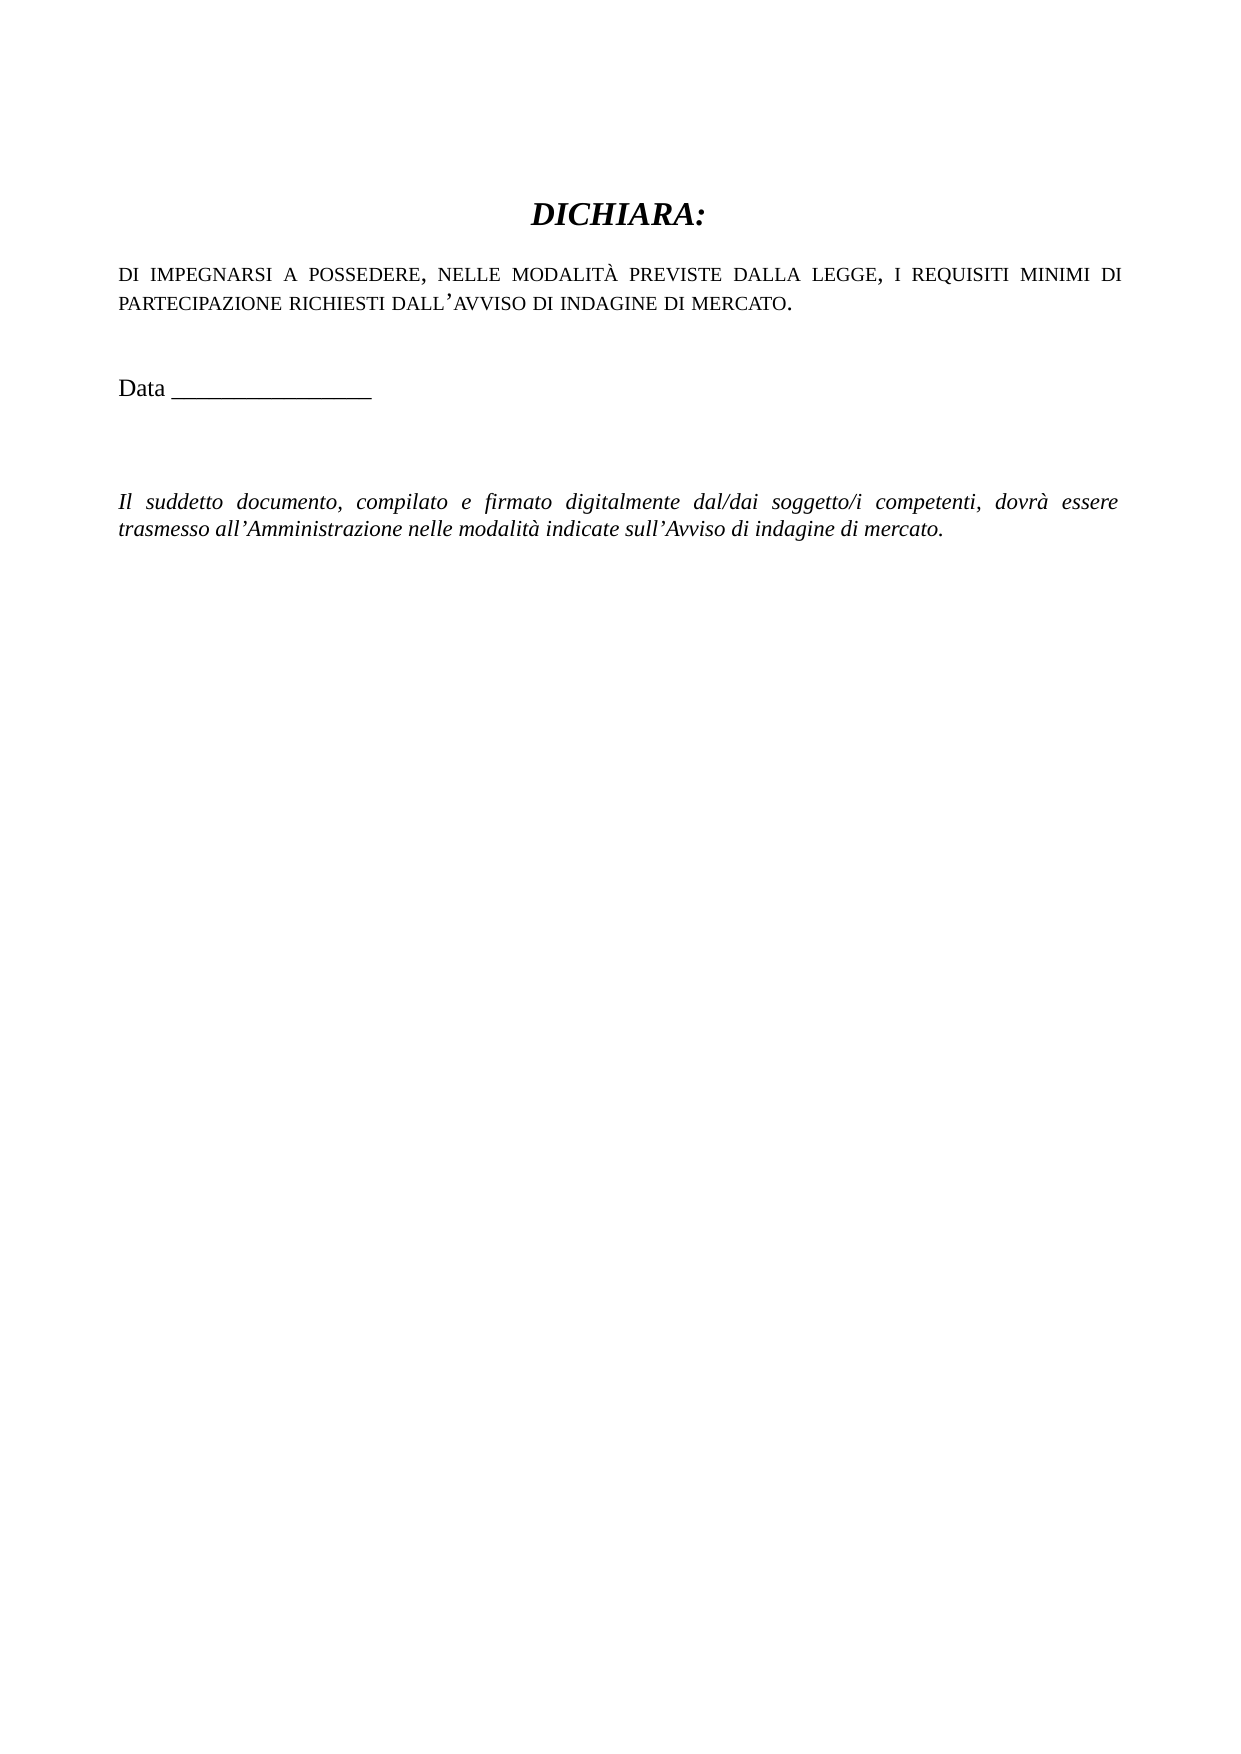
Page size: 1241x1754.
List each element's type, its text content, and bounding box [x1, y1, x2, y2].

text di impegnarsi a possedere, nelle modalità previste dalla legge, i requisiti minimi di partecipazione richiesti dall’avviso di indagine di mercato. [118, 258, 1122, 316]
text DICHIARA: [118, 194, 1122, 233]
text Il suddetto documento, compilato e firmato digitalmente dal/dai soggetto/i competenti, dovrà essere trasmesso all’Amministrazione nelle modalità indicate sull’Avviso di indagine di mercato. [118, 488, 1122, 541]
text Data ________________ [118, 373, 1122, 402]
